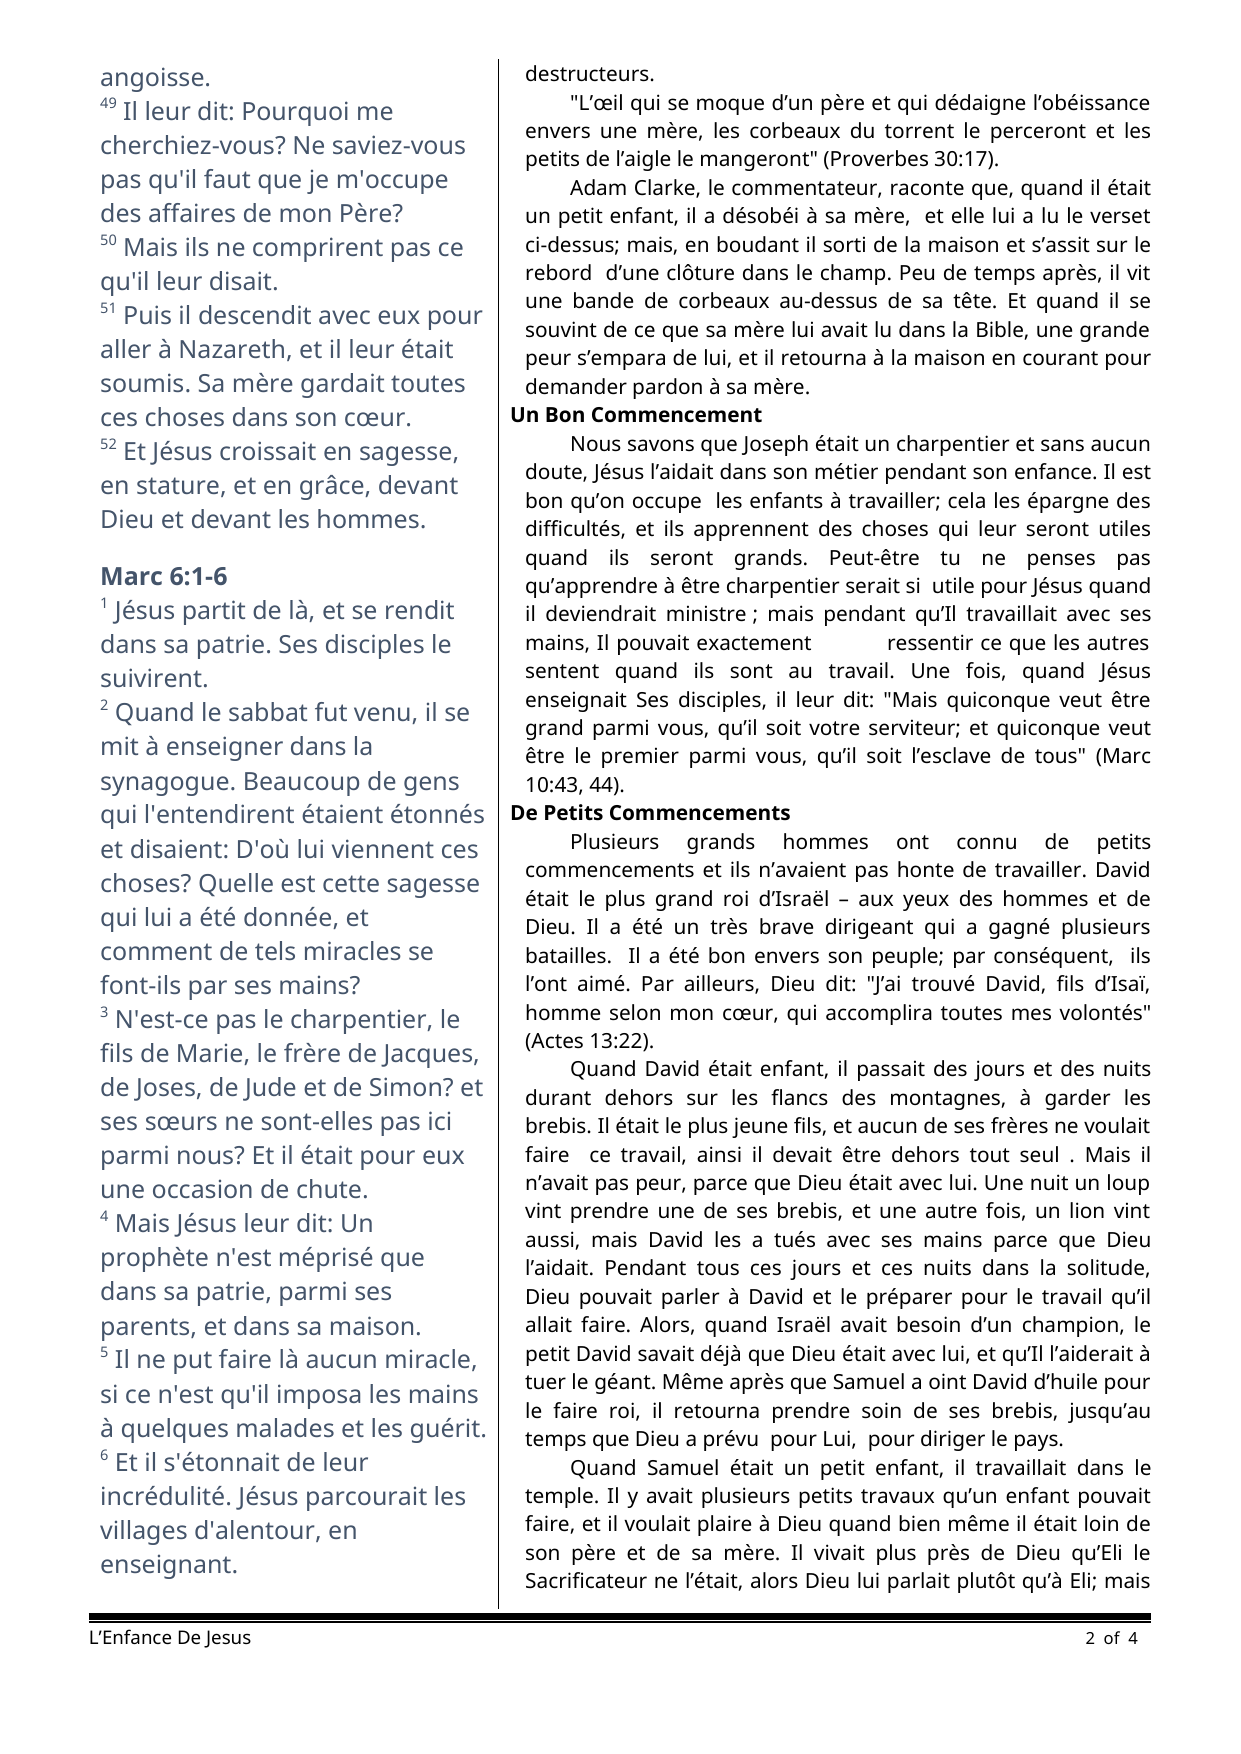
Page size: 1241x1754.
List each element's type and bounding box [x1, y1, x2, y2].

table_cell [499, 59, 1163, 1609]
